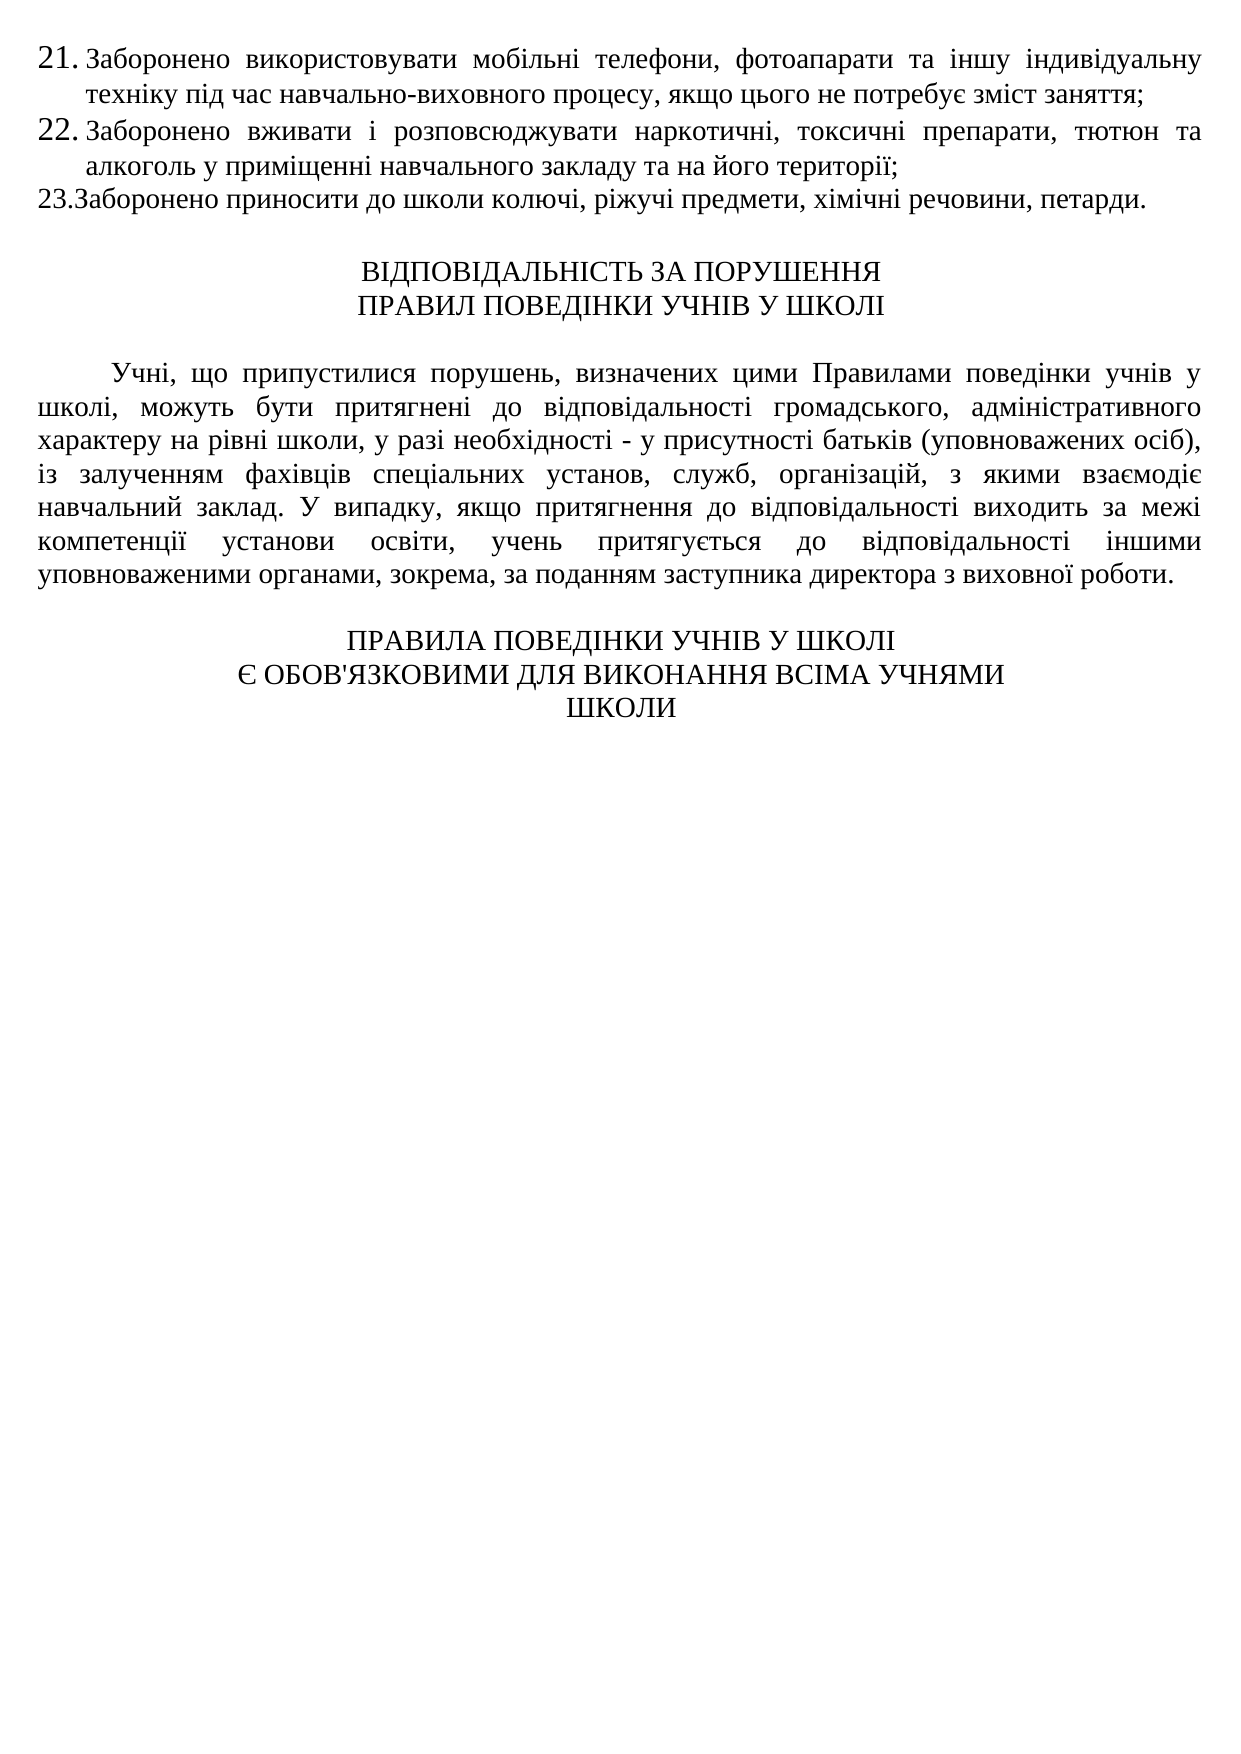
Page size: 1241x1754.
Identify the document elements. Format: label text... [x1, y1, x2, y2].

text ПРАВИЛА ПОВЕДІНКИ УЧНІВ У ШКОЛІ Є ОБОВ'ЯЗКОВИМИ ДЛЯ ВИКОНАННЯ ВСІМА УЧНЯМИ [39, 623, 1203, 691]
text 23.Заборонено приносити до школи колючі, ріжучі предмети, хімічні речовини, петарди. [37, 181, 1203, 215]
text Учні, що припустилися порушень, визначених цими Правилами поведінки учнів у школі, можуть бути притягнені до відповідальності громадського, адміністративного характеру на рівні школи, у разі необхідності - у присутності батьків (уповноважених осіб), із залученням фахівців спеціальних установ, служб, організацій, з якими взаємодіє навчальний заклад. У випадку, якщо притягнення до відповідальності виходить за межі компетенції установи освіти, учень притягується до відповідальності іншими уповноваженими органами, зокрема, за поданням заступника директора з виховної роботи. [37, 355, 1203, 590]
list Заборонено використовувати мобільні телефони, фотоапарати та іншу індивідуальну техніку під час навчально-виховного процесу, якщо цього не потребує зміст заняття; [37, 37, 1203, 109]
text ШКОЛИ [39, 691, 1203, 724]
list Заборонено вживати і розповсюджувати наркотичні, токсичні препарати, тютюн та алкоголь у приміщенні навчального закладу та на його території; [37, 109, 1203, 181]
text ВІДПОВІДАЛЬНІСТЬ ЗА ПОРУШЕННЯ ПРАВИЛ ПОВЕДІНКИ УЧНІВ У ШКОЛІ [39, 254, 1203, 322]
